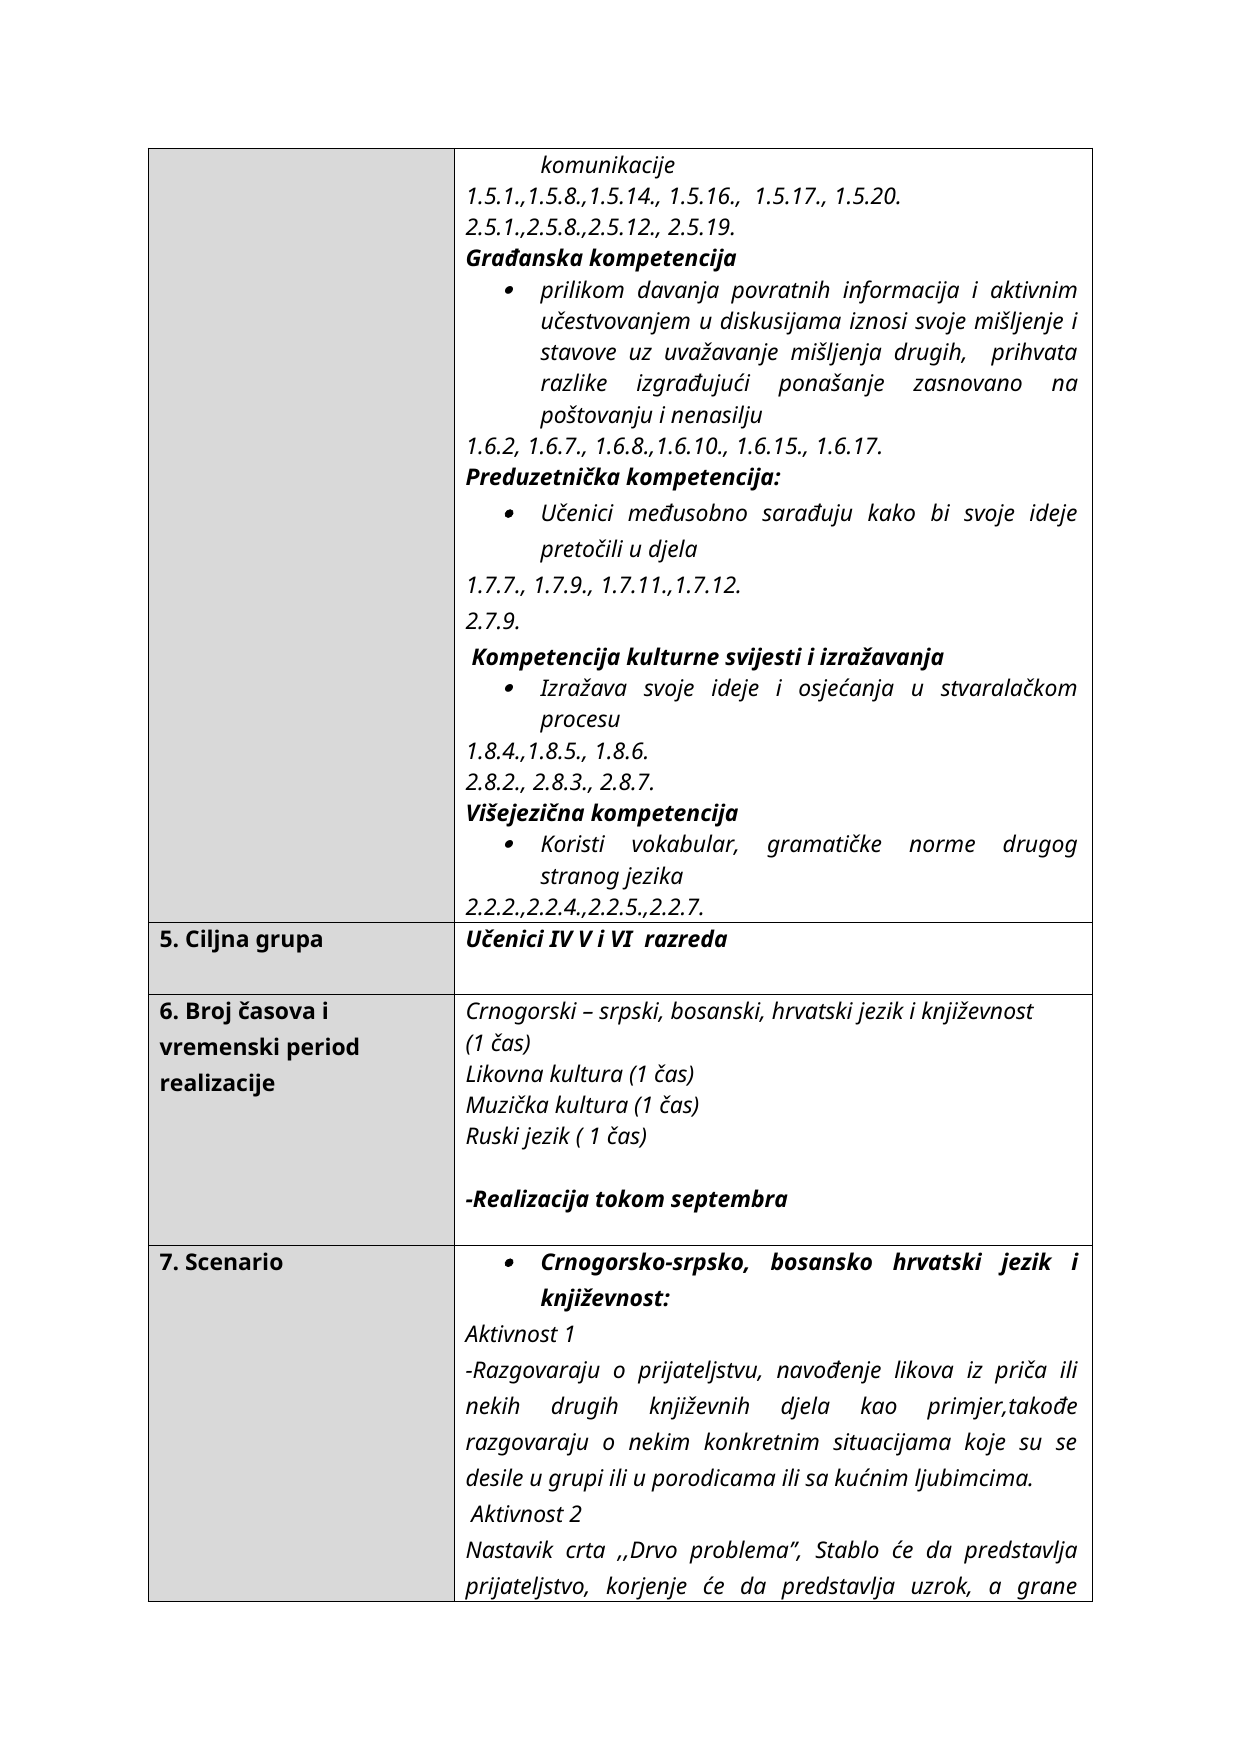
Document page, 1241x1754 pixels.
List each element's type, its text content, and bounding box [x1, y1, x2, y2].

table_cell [455, 149, 1092, 922]
table_cell Učenici IV V i VI razreda [455, 923, 1092, 994]
table_cell 6. Broj časova i vremenski period realizacije [149, 995, 454, 1245]
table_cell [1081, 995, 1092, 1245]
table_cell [149, 149, 454, 922]
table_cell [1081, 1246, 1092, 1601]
table_cell 7. Scenario [149, 1246, 454, 1601]
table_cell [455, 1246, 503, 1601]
table_cell 5. Ciljna grupa [149, 923, 454, 994]
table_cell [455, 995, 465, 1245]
